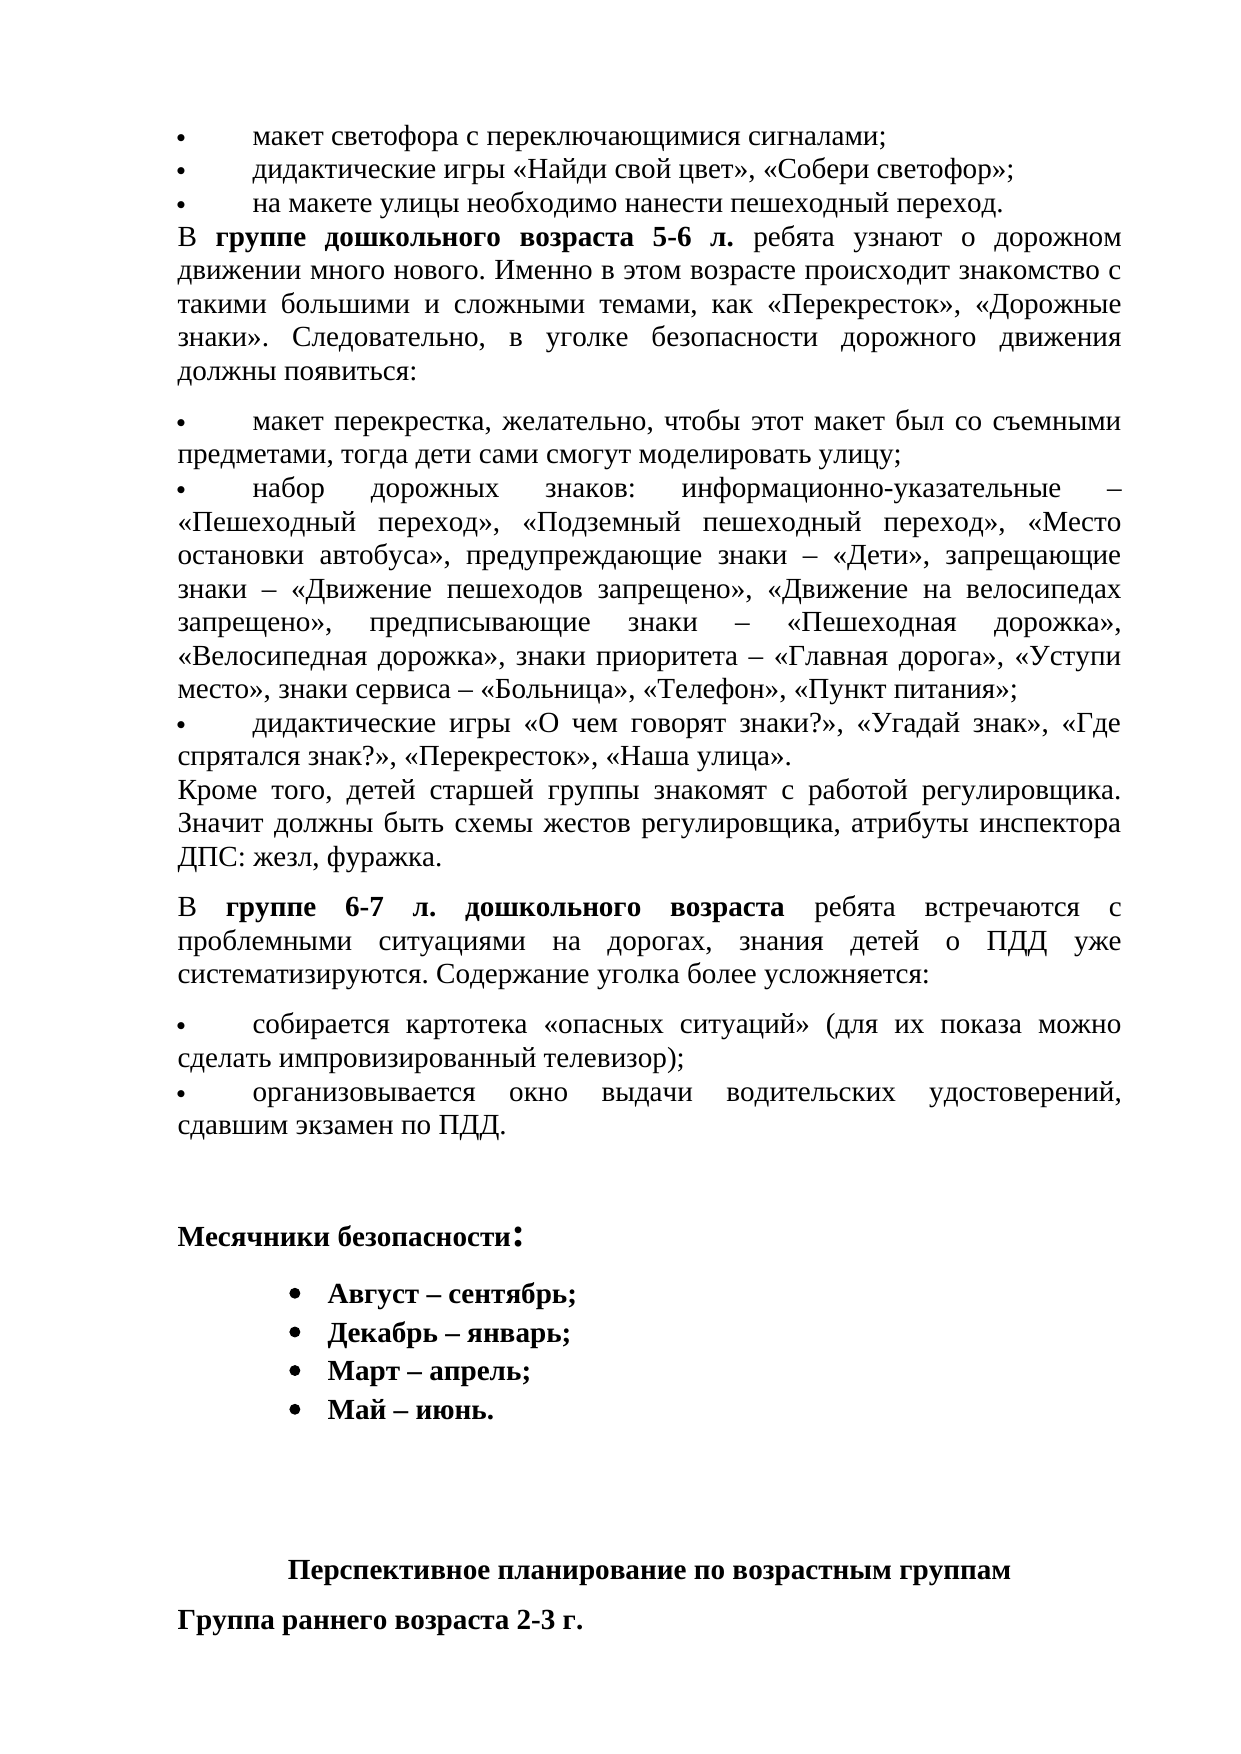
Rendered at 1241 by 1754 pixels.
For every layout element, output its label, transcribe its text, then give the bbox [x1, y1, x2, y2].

text В группе дошкольного возраста 5-6 л. ребята узнают о дорожном движении много нового. Именно в этом возрасте происходит знакомство с такими большими и сложными темами, как «Перекресток», «Дорожные знаки». Следовательно, в уголке безопасности дорожного движения должны появиться: [177, 219, 1122, 386]
list дидактические игры «Найди свой цвет», «Собери светофор»; [177, 152, 1122, 185]
list Август – сентябрь; [290, 1276, 1122, 1310]
list макет перекрестка, желательно, чтобы этот макет был со съемными предметами, тогда дети сами смогут моделировать улицу; [177, 403, 1122, 470]
list Декабрь – январь; [290, 1315, 1122, 1348]
text Группа раннего возраста 2-3 г. [177, 1602, 1122, 1636]
list набор дорожных знаков: информационно-указательные – «Пешеходный переход», «Подземный пешеходный переход», «Место остановки автобуса», предупреждающие знаки – «Дети», запрещающие знаки – «Движение пешеходов запрещено», «Движение на велосипедах запрещено», предписывающие знаки – «Пешеходная дорожка», «Велосипедная дорожка», знаки приоритета – «Главная дорога», «Уступи место», знаки сервиса – «Больница», «Телефон», «Пункт питания»; [177, 470, 1122, 705]
list макет светофора с переключающимися сигналами; [177, 118, 1122, 152]
list Май – июнь. [290, 1392, 1122, 1426]
text В группе 6-7 л. дошкольного возраста ребята встречаются с проблемными ситуациями на дорогах, знания детей о ПДД уже систематизируются. Содержание уголка более усложняется: [177, 889, 1122, 990]
list Март – апрель; [290, 1353, 1122, 1387]
list собирается картотека «опасных ситуаций» (для их показа можно сделать импровизированный телевизор); [177, 1007, 1122, 1074]
list на макете улицы необходимо нанести пешеходный переход. [177, 185, 1122, 219]
list дидактические игры «О чем говорят знаки?», «Угадай знак», «Где спрятался знак?», «Перекресток», «Наша улица». [177, 705, 1122, 772]
text Кроме того, детей старшей группы знакомят с работой регулировщика. Значит должны быть схемы жестов регулировщика, атрибуты инспектора ДПС: жезл, фуражка. [177, 772, 1122, 873]
text Перспективное планирование по возрастным группам [177, 1552, 1122, 1586]
list организовывается окно выдачи водительских удостоверений, сдавшим экзамен по ПДД. [177, 1074, 1122, 1141]
text Месячники безопасности: [177, 1208, 1122, 1256]
